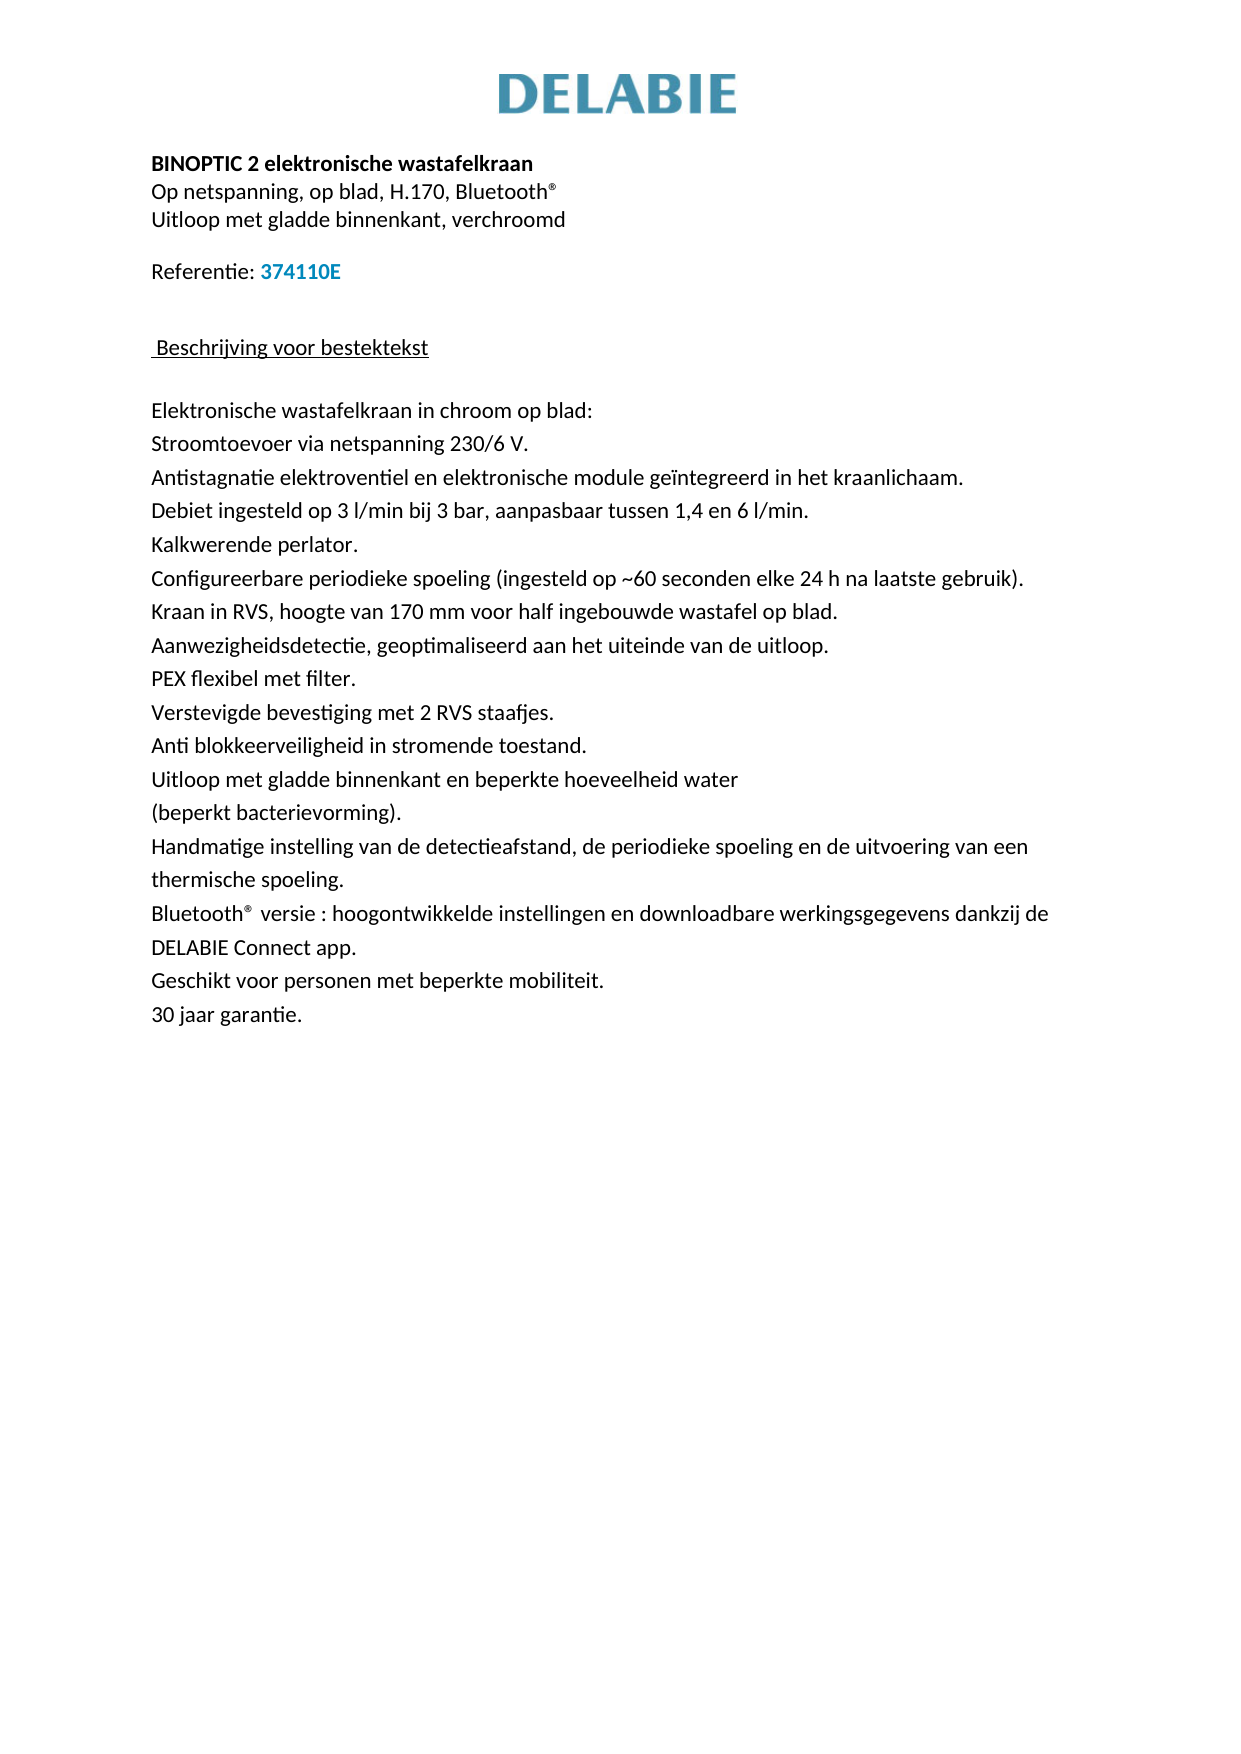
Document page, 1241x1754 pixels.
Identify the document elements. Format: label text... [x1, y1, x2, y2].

text Verstevigde bevestiging met 2 RVS staafjes. [151, 698, 1084, 726]
text (beperkt bacterievorming). [151, 798, 1084, 827]
text Geschikt voor personen met beperkte mobiliteit. [151, 966, 1084, 994]
text Aanwezigheidsdetectie, geoptimaliseerd aan het uiteinde van de uitloop. [151, 631, 1084, 659]
text Referentie: 374110E [151, 257, 1084, 285]
text PEX flexibel met filter. [151, 664, 1084, 692]
text Bluetooth® versie : hoogontwikkelde instellingen en downloadbare werkingsgegevens dankzij de DELABIE Connect app. [151, 899, 1084, 961]
text Stroomtoevoer via netspanning 230/6 V. [151, 429, 1084, 458]
text Uitloop met gladde binnenkant en beperkte hoeveelheid water [151, 765, 1084, 793]
text Kalkwerende perlator. [151, 530, 1084, 558]
text Beschrijving voor bestektekst [151, 333, 1084, 361]
text Handmatige instelling van de detectieafstand, de periodieke spoeling en de uitvoering van een thermische spoeling. [151, 832, 1084, 894]
text BINOPTIC 2 elektronische wastafelkraan [151, 149, 1084, 177]
text 30 jaar garantie. [151, 1000, 1084, 1028]
text Uitloop met gladde binnenkant, verchroomd [151, 205, 1084, 233]
picture [497, 74, 738, 114]
text Configureerbare periodieke spoeling (ingesteld op ~60 seconden elke 24 h na laatste gebruik). [151, 564, 1084, 592]
text Anti blokkeerveiligheid in stromende toestand. [151, 731, 1084, 759]
text Kraan in RVS, hoogte van 170 mm voor half ingebouwde wastafel op blad. [151, 597, 1084, 625]
text Elektronische wastafelkraan in chroom op blad: [151, 396, 1084, 424]
text Op netspanning, op blad, H.170, Bluetooth® [151, 177, 1084, 205]
text Debiet ingesteld op 3 l/min bij 3 bar, aanpasbaar tussen 1,4 en 6 l/min. [151, 497, 1084, 525]
text Antistagnatie elektroventiel en elektronische module geïntegreerd in het kraanlichaam. [151, 463, 1084, 491]
